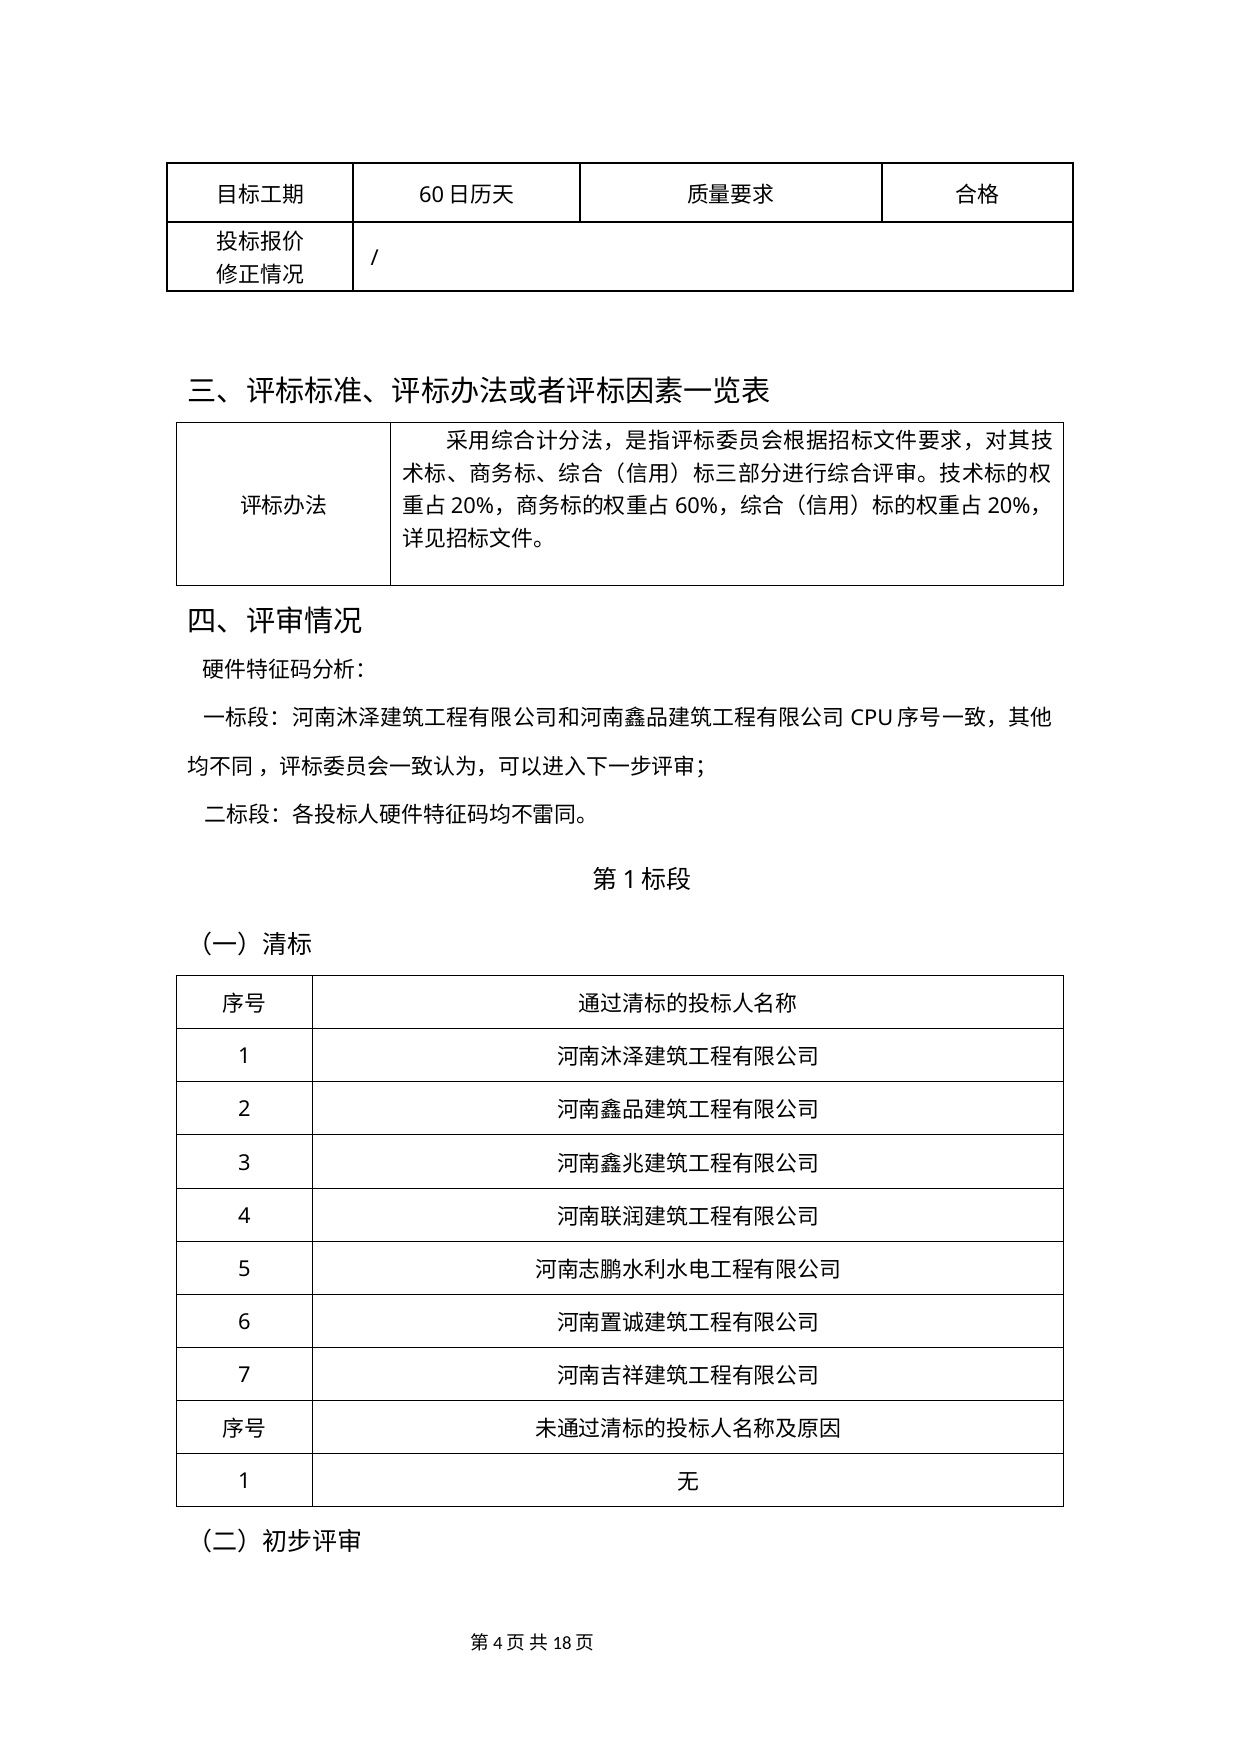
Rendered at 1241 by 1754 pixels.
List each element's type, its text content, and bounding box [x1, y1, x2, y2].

table_cell 未通过清标的投标人名称及原因 [313, 1401, 1063, 1453]
table_cell 河南沐泽建筑工程有限公司 [313, 1029, 1063, 1081]
table_cell 4 [177, 1189, 312, 1241]
list 四、评审情况 [187, 586, 1053, 651]
table_header 序号 [177, 976, 312, 1028]
list 硬件特征码分析： [187, 651, 1053, 684]
list 一标段：河南沐泽建筑工程有限公司和河南鑫品建筑工程有限公司CPU序号一致，其他均不同 ，评标委员会一致认为，可以进入下一步评审； [187, 699, 1053, 781]
table_cell 合格 [883, 164, 1072, 221]
table_header 采用综合计分法，是指评标委员会根据招标文件要求，对其技术标、商务标、综合（信用）标三部分进行综合评审。技术标的权重占20%，商务标的权重占60%，综合（信用）标的权重占20%，详见招标文件。 [391, 423, 1063, 585]
table_cell 6 [177, 1295, 312, 1347]
table_cell 目标工期 [168, 164, 352, 221]
table_cell 1 [177, 1454, 312, 1506]
table_cell 投标报价 修正情况 [168, 223, 352, 289]
table_cell 无 [313, 1454, 1063, 1506]
table_cell 河南置诚建筑工程有限公司 [313, 1295, 1063, 1347]
table_cell 河南吉祥建筑工程有限公司 [313, 1348, 1063, 1400]
table_cell 3 [177, 1135, 312, 1187]
table_header 评标办法 [177, 423, 390, 585]
table_cell 河南联润建筑工程有限公司 [313, 1189, 1063, 1241]
list 二标段：各投标人硬件特征码均不雷同。 [187, 797, 1053, 829]
table_cell 7 [177, 1348, 312, 1400]
table_cell 质量要求 [581, 164, 881, 221]
list 三、评标标准、评标办法或者评标因素一览表 [187, 357, 1053, 422]
table_cell 60日历天 [354, 164, 579, 221]
table_cell 河南鑫兆建筑工程有限公司 [313, 1135, 1063, 1187]
table_cell 2 [177, 1082, 312, 1134]
text （一）清标 [187, 910, 1053, 975]
table_header 通过清标的投标人名称 [313, 976, 1063, 1028]
table_cell 5 [177, 1242, 312, 1294]
text （二）初步评审 [187, 1507, 1053, 1572]
table_cell 河南志鹏水利水电工程有限公司 [313, 1242, 1063, 1294]
table_cell 序号 [177, 1401, 312, 1453]
table_cell 河南鑫品建筑工程有限公司 [313, 1082, 1063, 1134]
text 第1标段 [187, 845, 1053, 910]
table_cell 1 [177, 1029, 312, 1081]
table_cell / [354, 223, 1072, 289]
